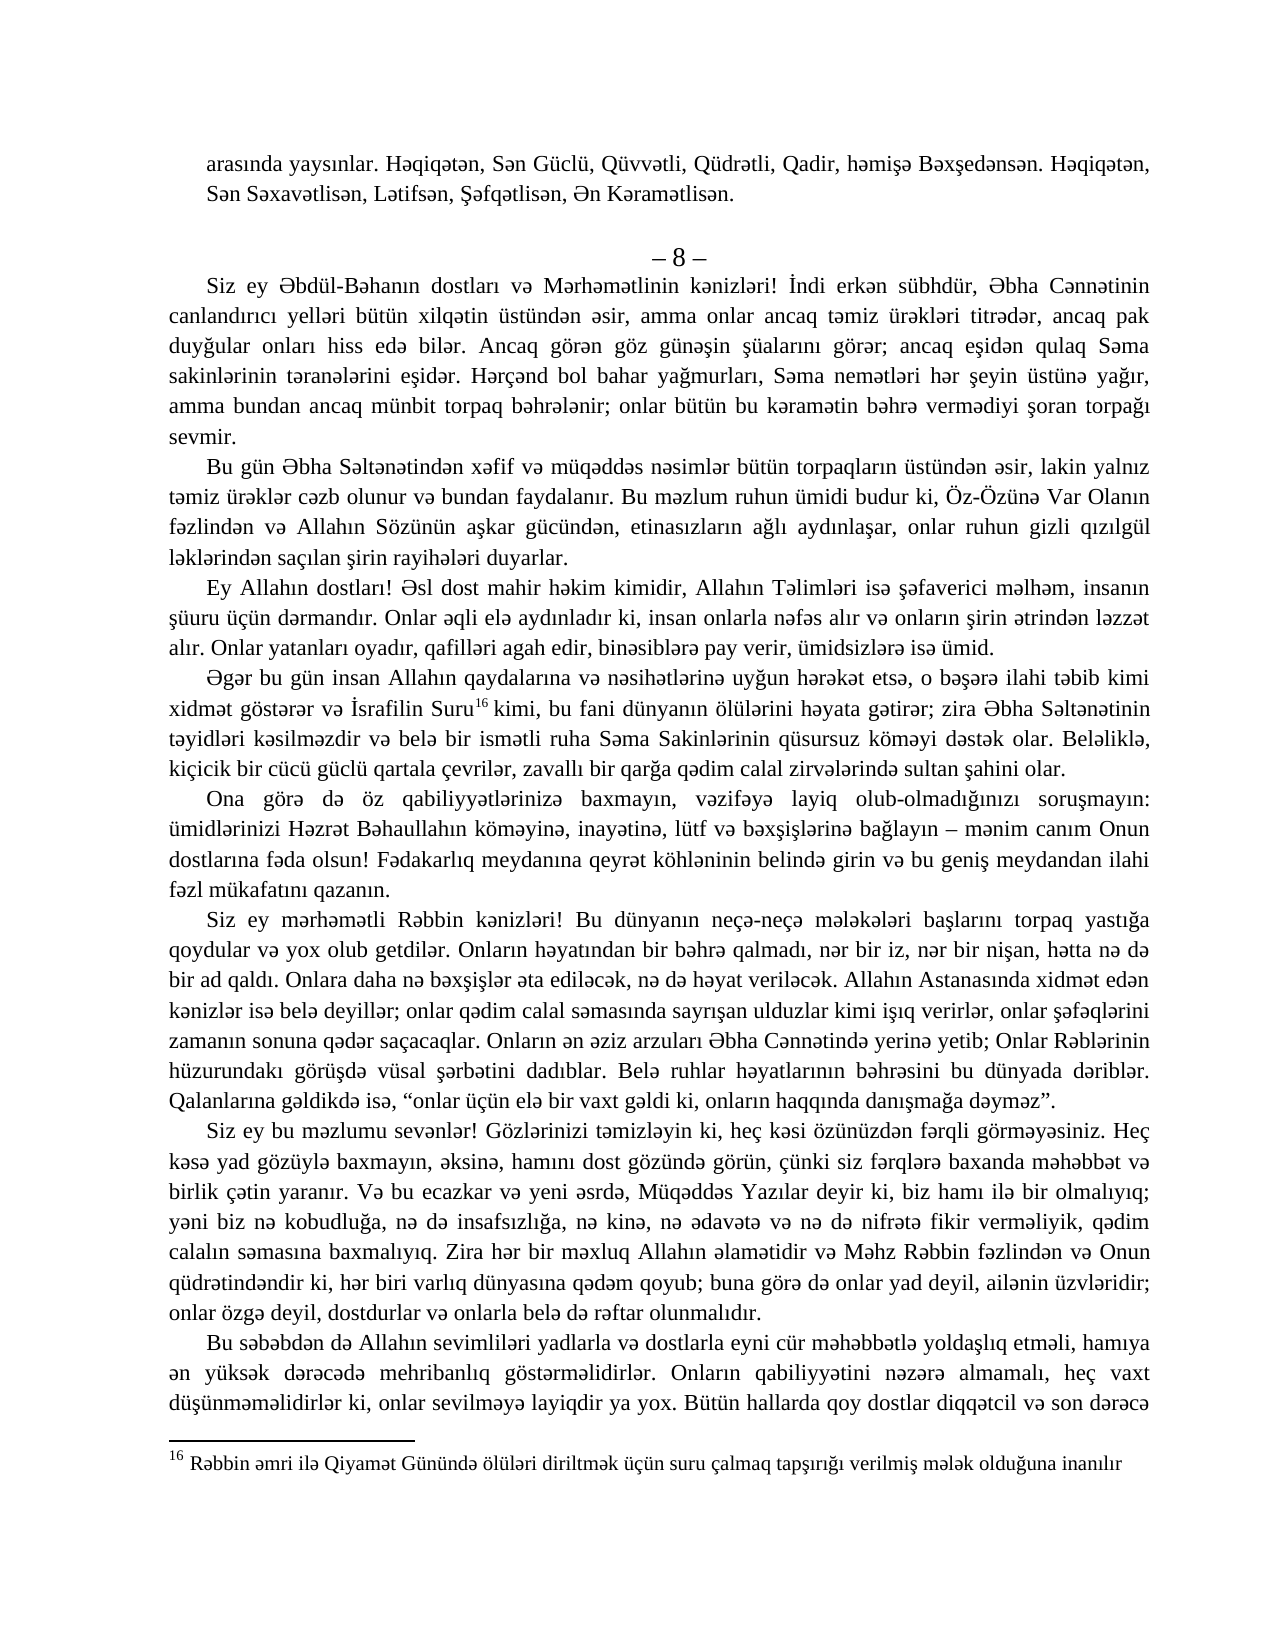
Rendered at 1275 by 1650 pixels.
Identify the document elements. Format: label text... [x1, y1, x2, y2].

text Siz ey Əbdül-Bəhanın dostları və Mərhəmətlinin kənizləri! İndi erkən sübhdür, Əbha Cənnətinin canlandırıcı yelləri bütün xilqətin üstündən əsir, amma onlar ancaq təmiz ürəkləri titrədər, ancaq pak duyğular onları hiss edə bilər. Ancaq görən göz günəşin şüalarını görər; ancaq eşidən qulaq Səma sakinlərinin təranələrini eşidər. Hərçənd bol bahar yağmurları, Səma nemətləri hər şeyin üstünə yağır, amma bundan ancaq münbit torpaq bəhrələnir; onlar bütün bu kəramətin bəhrə vermədiyi şoran torpağı sevmir. [169, 272, 1152, 449]
text Siz ey bu məzlumu sevənlər! Gözlərinizi təmizləyin ki, heç kəsi özünüzdən fərqli görməyəsiniz. Heç kəsə yad gözüylə baxmayın, əksinə, hamını dost gözündə görün, çünki siz fərqlərə baxanda məhəbbət və birlik çətin yaranır. Və bu ecazkar və yeni əsrdə, Müqəddəs Yazılar deyir ki, biz hamı ilə bir olmalıyıq; yəni biz nə kobudluğa, nə də insafsızlığa, nə kinə, nə ədavətə və nə də nifrətə fikir verməliyik, qədim calalın səmasına baxmalıyıq. Zira hər bir məxluq Allahın əlamətidir və Məhz Rəbbin fəzlindən və Onun qüdrətindəndir ki, hər biri varlıq dünyasına qədəm qoyub; buna görə də onlar yad deyil, ailənin üzvləridir; onlar özgə deyil, dostdurlar və onlarla belə də rəftar olunmalıdır. [169, 1118, 1152, 1325]
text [206, 150, 1152, 207]
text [169, 1329, 1152, 1416]
text – 8 – [169, 241, 1152, 272]
text Ona görə də öz qabiliyyətlərinizə baxmayın, vəzifəyə layiq olub-olmadığınızı soruşmayın: ümidlərinizi Həzrət Bəhaullahın köməyinə, inayətinə, lütf və bəxşişlərinə bağlayın – mənim canım Onun dostlarına fəda olsun! Fədakarlıq meydanına qeyrət köhləninin belində girin və bu geniş meydandan ilahi fəzl mükafatını qazanın. [169, 785, 1152, 902]
text Əgər bu gün insan Allahın qaydalarına və nəsihətlərinə uyğun hərəkət etsə, o bəşərə ilahi təbib kimi xidmət göstərər və İsrafilin Suru kimi, bu fani dünyanın ölülərini həyata gətirər; zira Əbha Səltənətinin təyidləri kəsilməzdir və belə bir ismətli ruha Səma Sakinlərinin qüsursuz köməyi dəstək olar. Beləliklə, kiçicik bir cücü güclü qartala çevrilər, zavallı bir qarğa qədim calal zirvələrində sultan şahini olar. [169, 664, 1152, 781]
text Ey Allahın dostları! Əsl dost mahir həkim kimidir, Allahın Təlimləri isə şəfaverici məlhəm, insanın şüuru üçün dərmandır. Onlar əqli elə aydınladır ki, insan onlarla nəfəs alır və onların şirin ətrindən ləzzət alır. Onlar yatanları oyadır, qafilləri agah edir, binəsiblərə pay verir, ümidsizlərə isə ümid. [169, 574, 1152, 661]
text Siz ey mərhəmətli Rəbbin kənizləri! Bu dünyanın neçə-neçə mələkələri başlarını torpaq yastığa qoydular və yox olub getdilər. Onların həyatından bir bəhrə qalmadı, nər bir iz, nər bir nişan, hətta nə də bir ad qaldı. Onlara daha nə bəxşişlər əta ediləcək, nə də həyat veriləcək. Allahın Astanasında xidmət edən kənizlər isə belə deyillər; onlar qədim calal səmasında sayrışan ulduzlar kimi işıq verirlər, onlar şəfəqlərini zamanın sonuna qədər saçacaqlar. Onların ən əziz arzuları Əbha Cənnətində yerinə yetib; Onlar Rəblərinin hüzurundakı görüşdə vüsal şərbətini dadıblar. Belə ruhlar həyatlarının bəhrəsini bu dünyada dəriblər. Qalanlarına gəldikdə isə, “onlar üçün elə bir vaxt gəldi ki, onların haqqında danışmağa dəyməz”. [169, 906, 1152, 1114]
text Bu gün Əbha Səltənətindən xəfif və müqəddəs nəsimlər bütün torpaqların üstündən əsir, lakin yalnız təmiz ürəklər cəzb olunur və bundan faydalanır. Bu məzlum ruhun ümidi budur ki, Öz-Özünə Var Olanın fəzlindən və Allahın Sözünün aşkar gücündən, etinasızların ağlı aydınlaşar, onlar ruhun gizli qızılgül ləklərindən saçılan şirin rayihələri duyarlar. [169, 453, 1152, 570]
